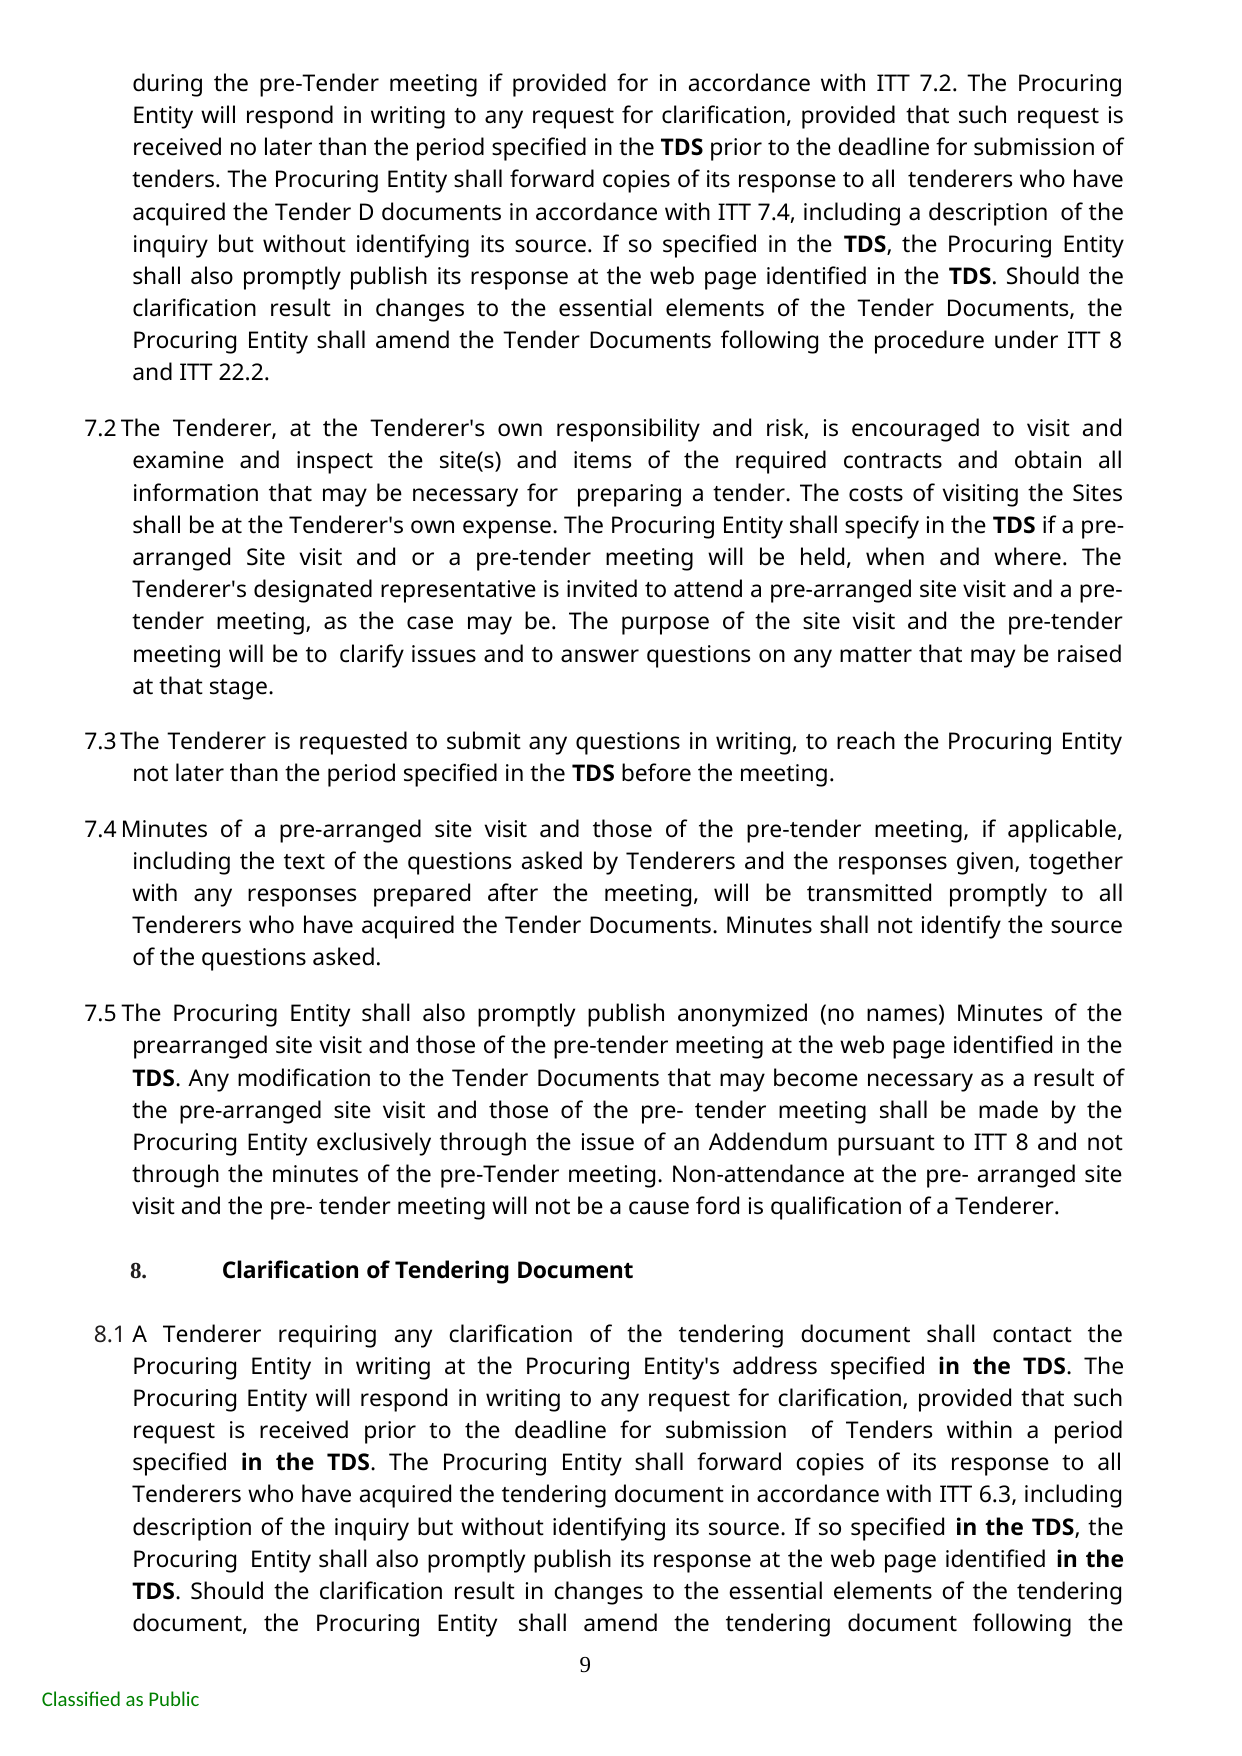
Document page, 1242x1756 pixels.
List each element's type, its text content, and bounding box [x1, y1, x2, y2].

list Minutes of a pre-arranged site visit and those of the pre-tender meeting, if applicable, including the text of the questions asked by Tenderers and the responses given, together with any responses prepared after the meeting, will be transmitted promptly to all Tenderers who have acquired the Tender Documents. Minutes shall not identify the source of the questions asked. [84, 812, 1124, 972]
list The Procuring Entity shall also promptly publish anonymized (no names) Minutes of the prearranged site visit and those of the pre-tender meeting at the web page identified in the TDS. Any modification to the Tender Documents that may become necessary as a result of the pre-arranged site visit and those of the pre- tender meeting shall be made by the Procuring Entity exclusively through the issue of an Addendum pursuant to ITT 8 and not through the minutes of the pre-Tender meeting. Non-attendance at the pre- arranged site visit and the pre- tender meeting will not be a cause ford is qualification of a Tenderer. [84, 997, 1124, 1221]
list The Tenderer, at the Tenderer's own responsibility and risk, is encouraged to visit and examine and inspect the site(s) and items of the required contracts and obtain all information that may be necessary for preparing a tender. The costs of visiting the Sites shall be at the Tenderer's own expense. The Procuring Entity shall specify in the TDS if a pre-arranged Site visit and or a pre-tender meeting will be held, when and where. The Tenderer's designated representative is invited to attend a pre-arranged site visit and a pre- tender meeting, as the case may be. The purpose of the site visit and the pre-tender meeting will be to clarify issues and to answer questions on any matter that may be raised at that stage. [84, 412, 1124, 701]
subtitle Clarification of Tendering Document [130, 1254, 1197, 1285]
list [94, 1317, 1124, 1638]
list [84, 67, 1124, 388]
list The Tenderer is requested to submit any questions in writing, to reach the Procuring Entity not later than the period specified in the TDS before the meeting. [84, 725, 1124, 788]
